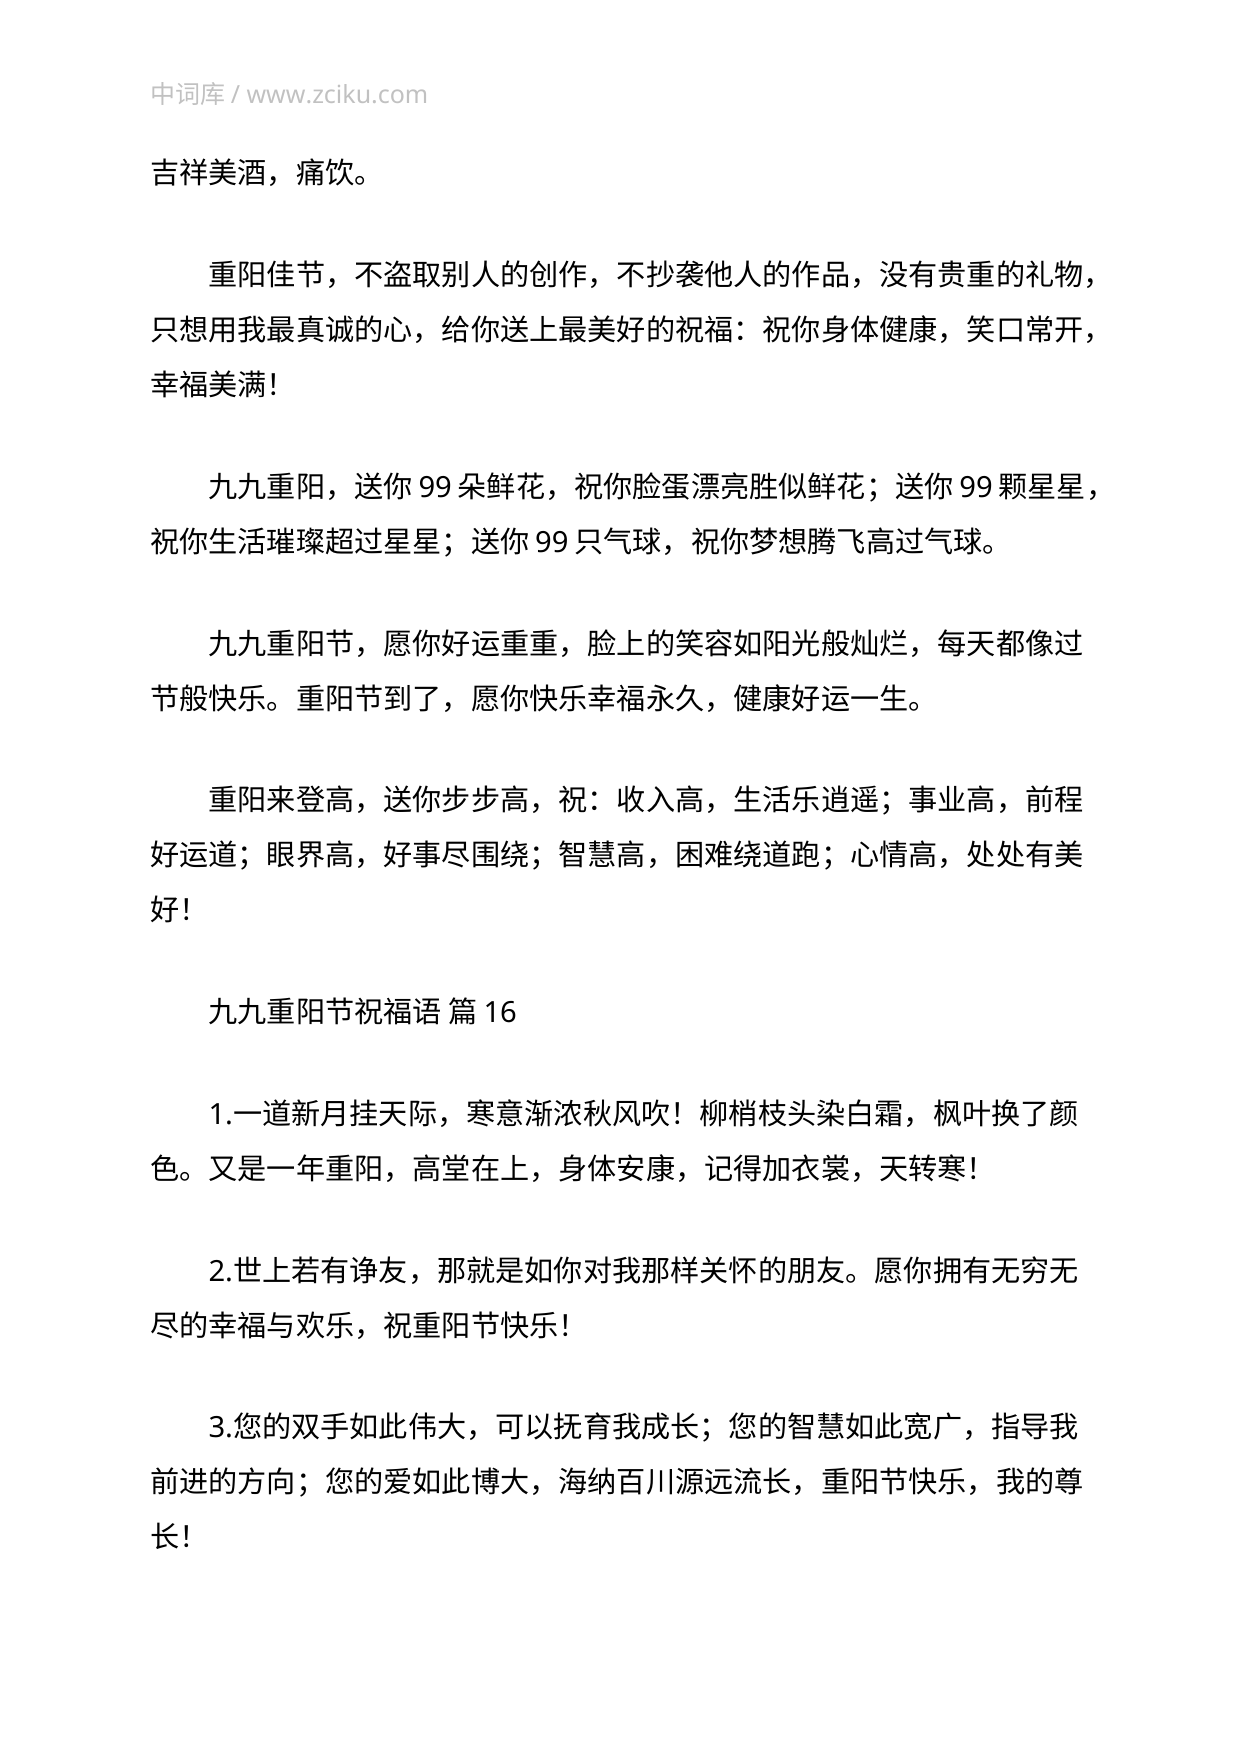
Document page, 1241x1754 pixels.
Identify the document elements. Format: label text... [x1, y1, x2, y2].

text 九九重阳节祝福语 篇16 [150, 988, 1090, 1031]
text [150, 150, 1090, 192]
text 九九重阳，送你99朵鲜花，祝你脸蛋漂亮胜似鲜花；送你99颗星星，祝你生活璀璨超过星星；送你99只气球，祝你梦想腾飞高过气球。 [150, 463, 1090, 561]
text 1.一道新月挂天际，寒意渐浓秋风吹！柳梢枝头染白霜，枫叶换了颜色。又是一年重阳，高堂在上，身体安康，记得加衣裳，天转寒！ [150, 1091, 1090, 1188]
text 3.您的双手如此伟大，可以抚育我成长；您的智慧如此宽广，指导我前进的方向；您的爱如此博大，海纳百川源远流长，重阳节快乐，我的尊长！ [150, 1404, 1090, 1556]
text 九九重阳节，愿你好运重重，脸上的笑容如阳光般灿烂，每天都像过节般快乐。重阳节到了，愿你快乐幸福永久，健康好运一生。 [150, 620, 1090, 717]
text 重阳来登高，送你步步高，祝：收入高，生活乐逍遥；事业高，前程好运道；眼界高，好事尽围绕；智慧高，困难绕道跑；心情高，处处有美好！ [150, 777, 1090, 929]
text 重阳佳节，不盗取别人的创作，不抄袭他人的作品，没有贵重的礼物，只想用我最真诚的心，给你送上最美好的祝福：祝你身体健康，笑口常开，幸福美满！ [150, 252, 1090, 404]
text 2.世上若有诤友，那就是如你对我那样关怀的朋友。愿你拥有无穷无尽的幸福与欢乐，祝重阳节快乐！ [150, 1247, 1090, 1344]
